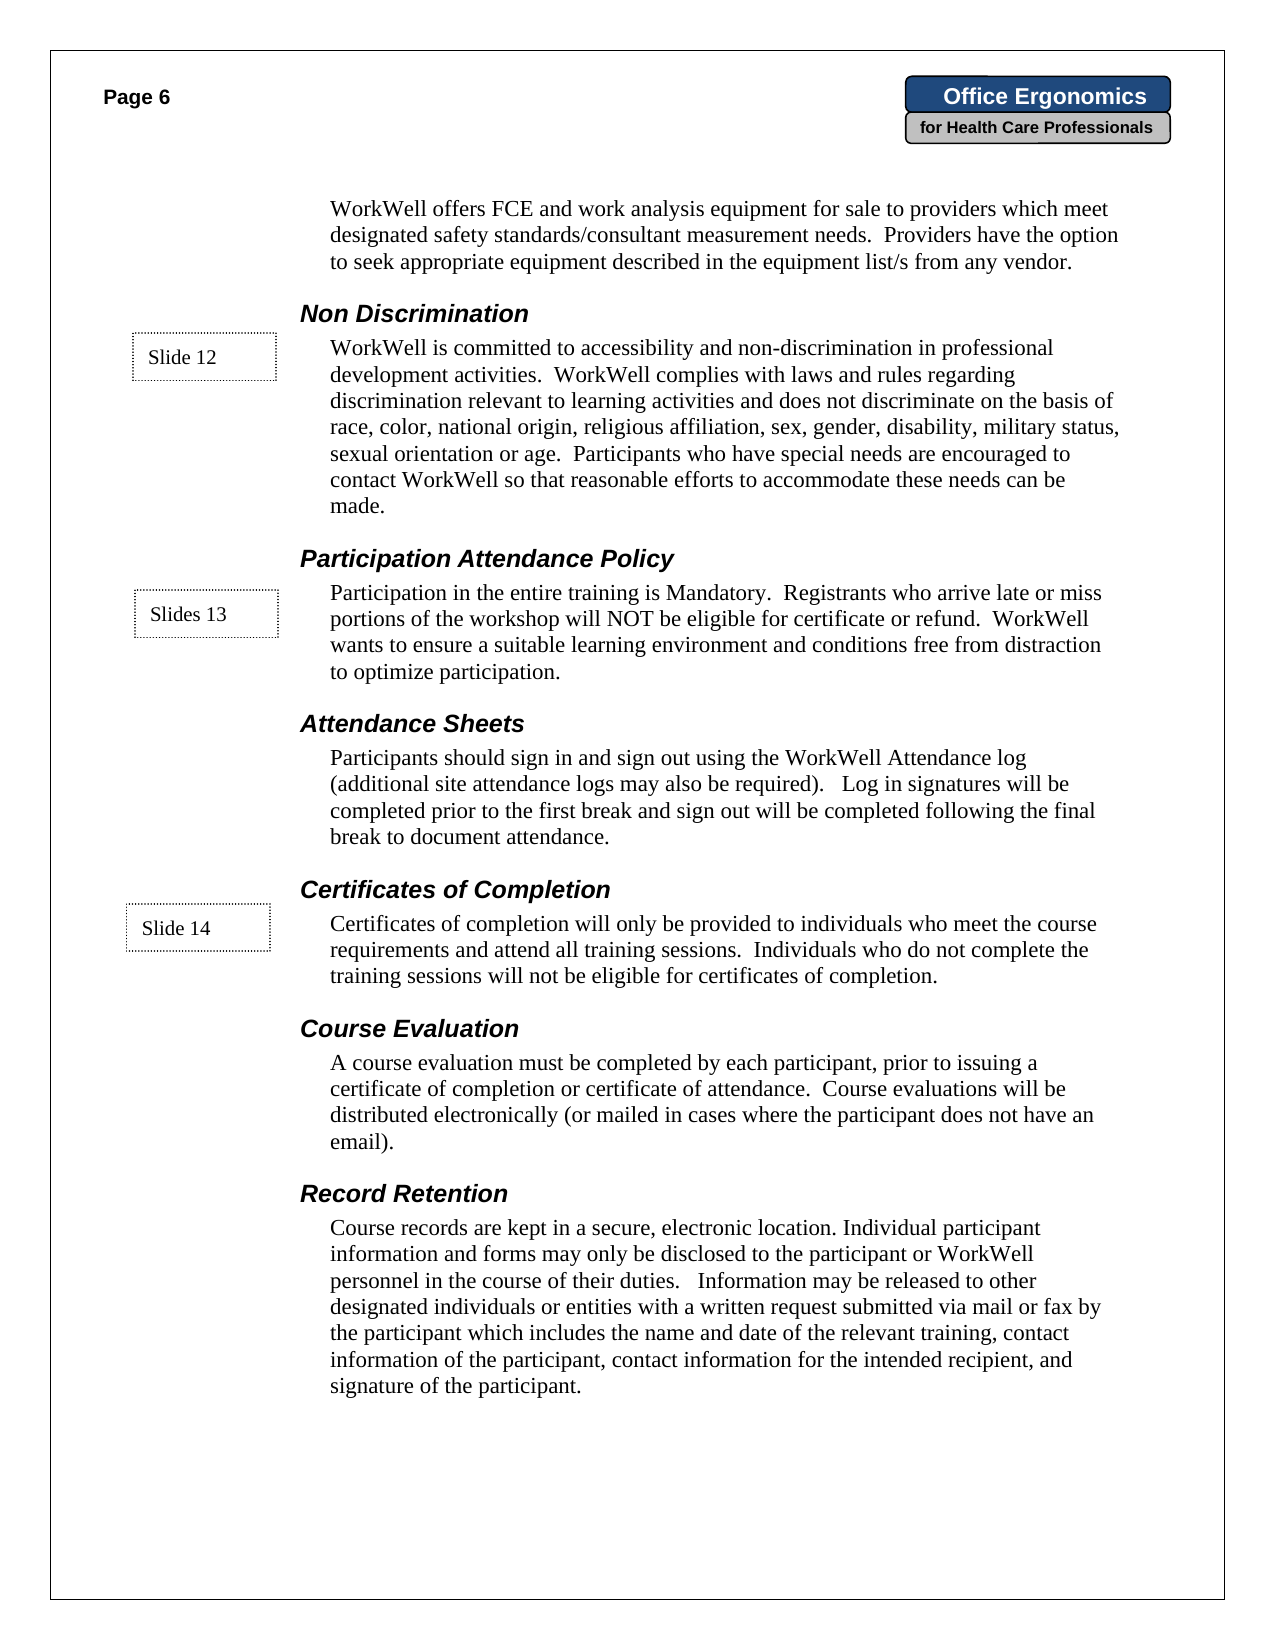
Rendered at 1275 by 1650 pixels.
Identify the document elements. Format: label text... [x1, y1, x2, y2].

subtitle Attendance Sheets [300, 709, 1125, 738]
subtitle Participation Attendance Policy [300, 544, 1125, 572]
text Participation in the entire training is Mandatory. Registrants who arrive late or miss portions of the workshop will NOT be eligible for certificate or refund. WorkWell wants to ensure a suitable learning environment and conditions free from distraction to optimize participation. [330, 579, 1125, 684]
text Course records are kept in a secure, electronic location. Individual participant information and forms may only be disclosed to the participant or WorkWell personnel in the course of their duties. Information may be released to other designated individuals or entities with a written request submitted via mail or fax by the participant which includes the name and date of the relevant training, contact information of the participant, contact information for the intended recipient, and signature of the participant. [330, 1214, 1125, 1398]
text Participants should sign in and sign out using the WorkWell Attendance log (additional site attendance logs may also be required). Log in signatures will be completed prior to the first break and sign out will be completed following the final break to document attendance. [330, 744, 1125, 849]
text Certificates of completion will only be provided to individuals who meet the course requirements and attend all training sessions. Individuals who do not complete the training sessions will not be eligible for certificates of completion. [330, 909, 1125, 989]
subtitle Certificates of Completion [300, 874, 1125, 903]
subtitle Record Retention [300, 1179, 1125, 1208]
text WorkWell is committed to accessibility and non-discrimination in professional development activities. WorkWell complies with laws and rules regarding discrimination relevant to learning activities and does not discriminate on the basis of race, color, national origin, religious affiliation, sex, gender, disability, military status, sexual orientation or age. Participants who have special needs are encouraged to contact WorkWell so that reasonable efforts to accommodate these needs can be made. [330, 334, 1125, 519]
subtitle Course Evaluation [300, 1014, 1125, 1042]
subtitle Non Discrimination [300, 299, 1125, 328]
text WorkWell offers FCE and work analysis equipment for sale to providers which meet designated safety standards/consultant measurement needs. Providers have the option to seek appropriate equipment described in the equipment list/s from any vendor. [330, 195, 1125, 274]
text A course evaluation must be completed by each participant, prior to issuing a certificate of completion or certificate of attendance. Course evaluations will be distributed electronically (or mailed in cases where the participant does not have an email). [330, 1049, 1125, 1154]
